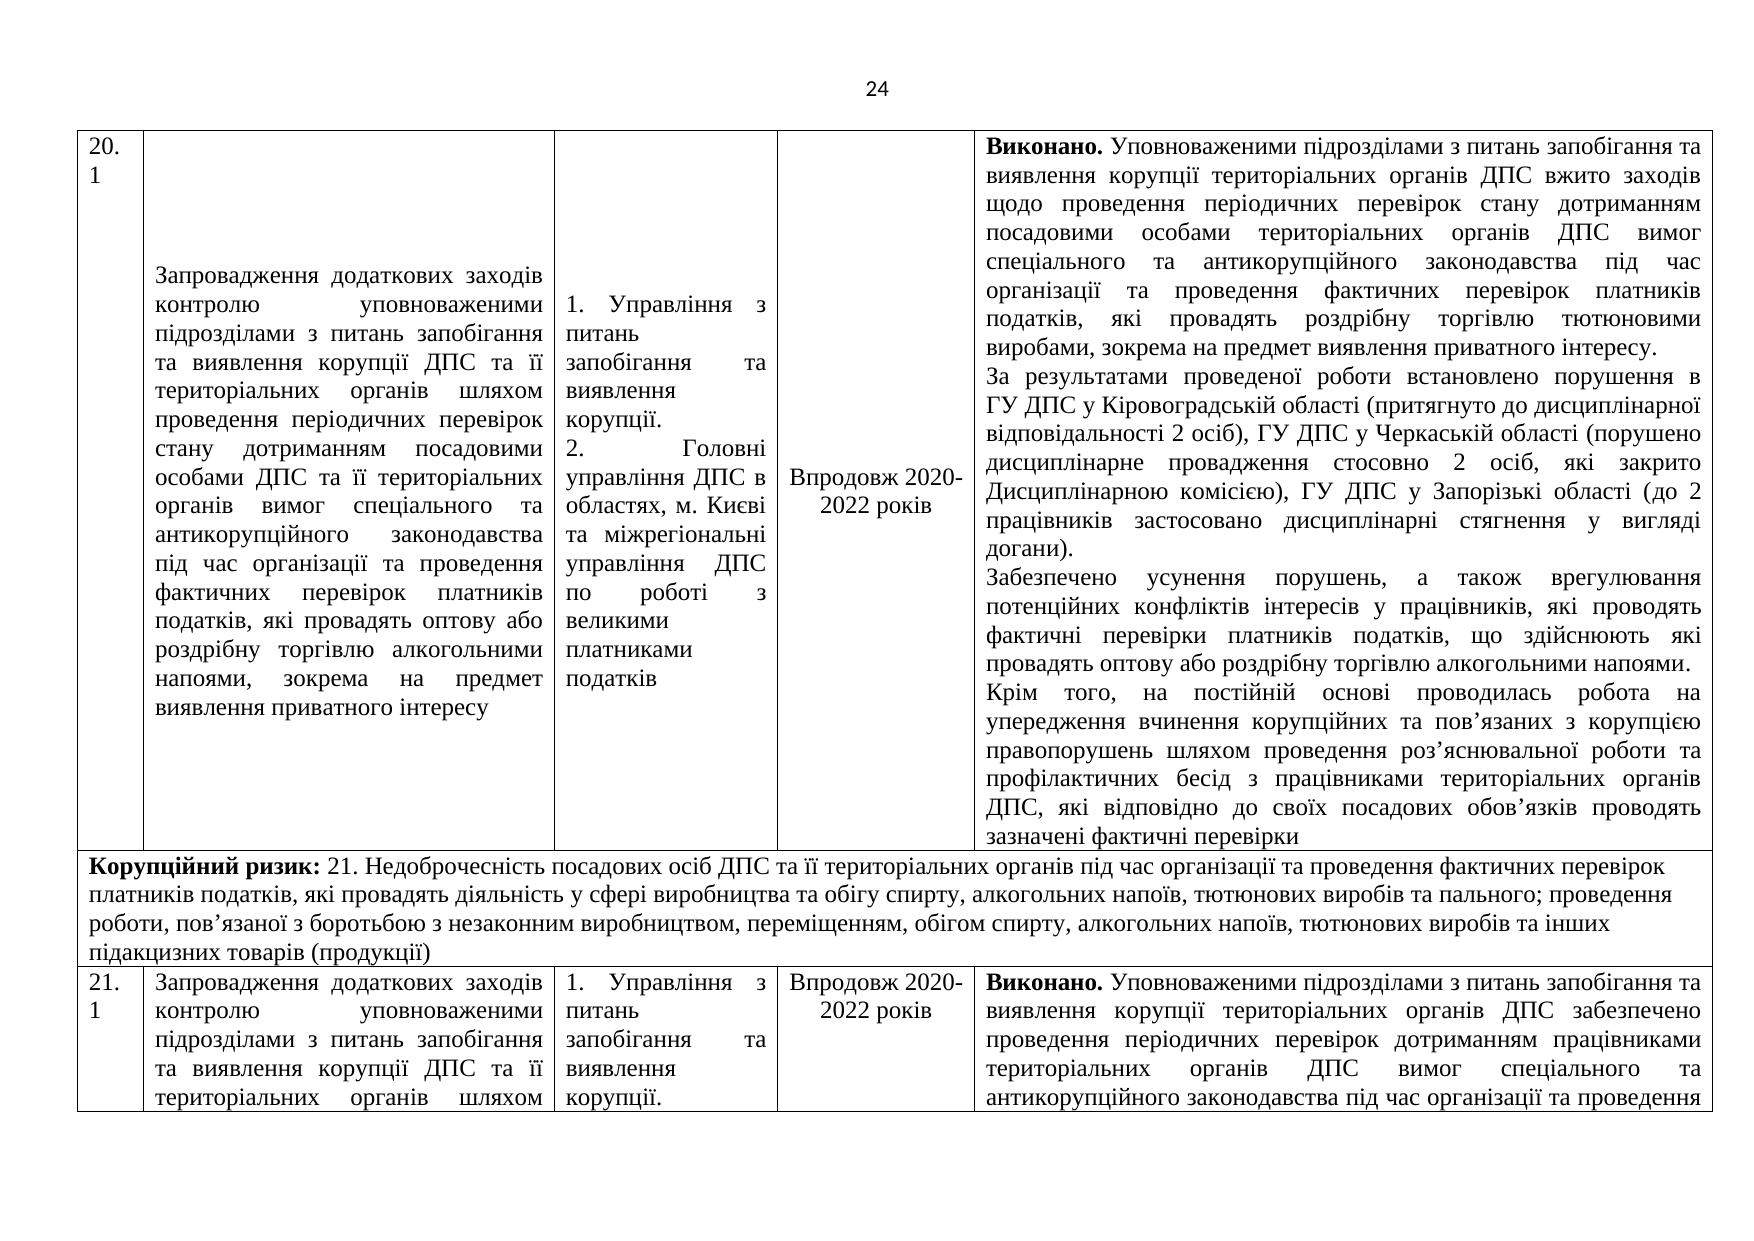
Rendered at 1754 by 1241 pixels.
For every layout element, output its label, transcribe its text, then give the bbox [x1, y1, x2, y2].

table_cell Запровадження додаткових заходів контролю уповноваженими підрозділами з питань запобігання та виявлення корупції ДПС та її територіальних органів шляхом проведення періодичних перевірок стану дотриманням посадовими особами ДПС та її територіальних органів вимог спеціального та антикорупційного законодавства під час організації та проведення фактичних перевірок платників податків, які провадять оптову або роздрібну торгівлю алкогольними напоями, зокрема на предмет виявлення приватного інтересу [144, 131, 554, 850]
table_cell 21.1 [78, 967, 143, 1111]
table_cell Впродовж 2020-2022 років [778, 131, 974, 850]
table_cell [555, 967, 777, 1111]
table_cell Корупційний ризик: 21. Недоброчесність посадових осіб ДПС та її територіальних органів під час організації та проведення фактичних перевірок платників податків, які провадять діяльність у сфері виробництва та обігу спирту, алкогольних напоїв, тютюнових виробів та пального; проведення роботи, пов’язаної з боротьбою з незаконним виробництвом, переміщенням, обігом спирту, алкогольних напоїв, тютюнових виробів та інших підакцизних товарів (продукції) [78, 851, 1712, 966]
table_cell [778, 967, 974, 1111]
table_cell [975, 967, 1712, 1111]
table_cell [144, 967, 554, 1111]
table_cell 20.1 [78, 131, 143, 850]
table_cell Виконано. Уповноваженими підрозділами з питань запобігання та виявлення корупції територіальних органів ДПС вжито заходів щодо проведення періодичних перевірок стану дотриманням посадовими особами територіальних органів ДПС вимог спеціального та антикорупційного законодавства під час організації та проведення фактичних перевірок платників податків, які провадять роздрібну торгівлю тютюновими виробами, зокрема на предмет виявлення приватного інтересу. За результатами проведеної роботи встановлено порушення в ГУ ДПС у Кіровоградській області (притягнуто до дисциплінарної відповідальності 2 осіб), ГУ ДПС у Черкаській області (порушено дисциплінарне провадження стосовно 2 осіб, які закрито Дисциплінарною комісією), ГУ ДПС у Запорізькі області (до 2 працівників застосовано дисциплінарні стягнення у вигляді догани). Забезпечено усунення порушень, а також врегулювання потенційних конфліктів інтересів у працівників, які проводять фактичні перевірки платників податків, що здійснюють які провадять оптову або роздрібну торгівлю алкогольними напоями. Крім того, на постійній основі проводилась робота на упередження вчинення корупційних та пов’язаних з корупцією правопорушень шляхом проведення роз’яснювальної роботи та профілактичних бесід з працівниками територіальних органів ДПС, які відповідно до своїх посадових обов’язків проводять зазначені фактичні перевірки [975, 131, 1712, 850]
